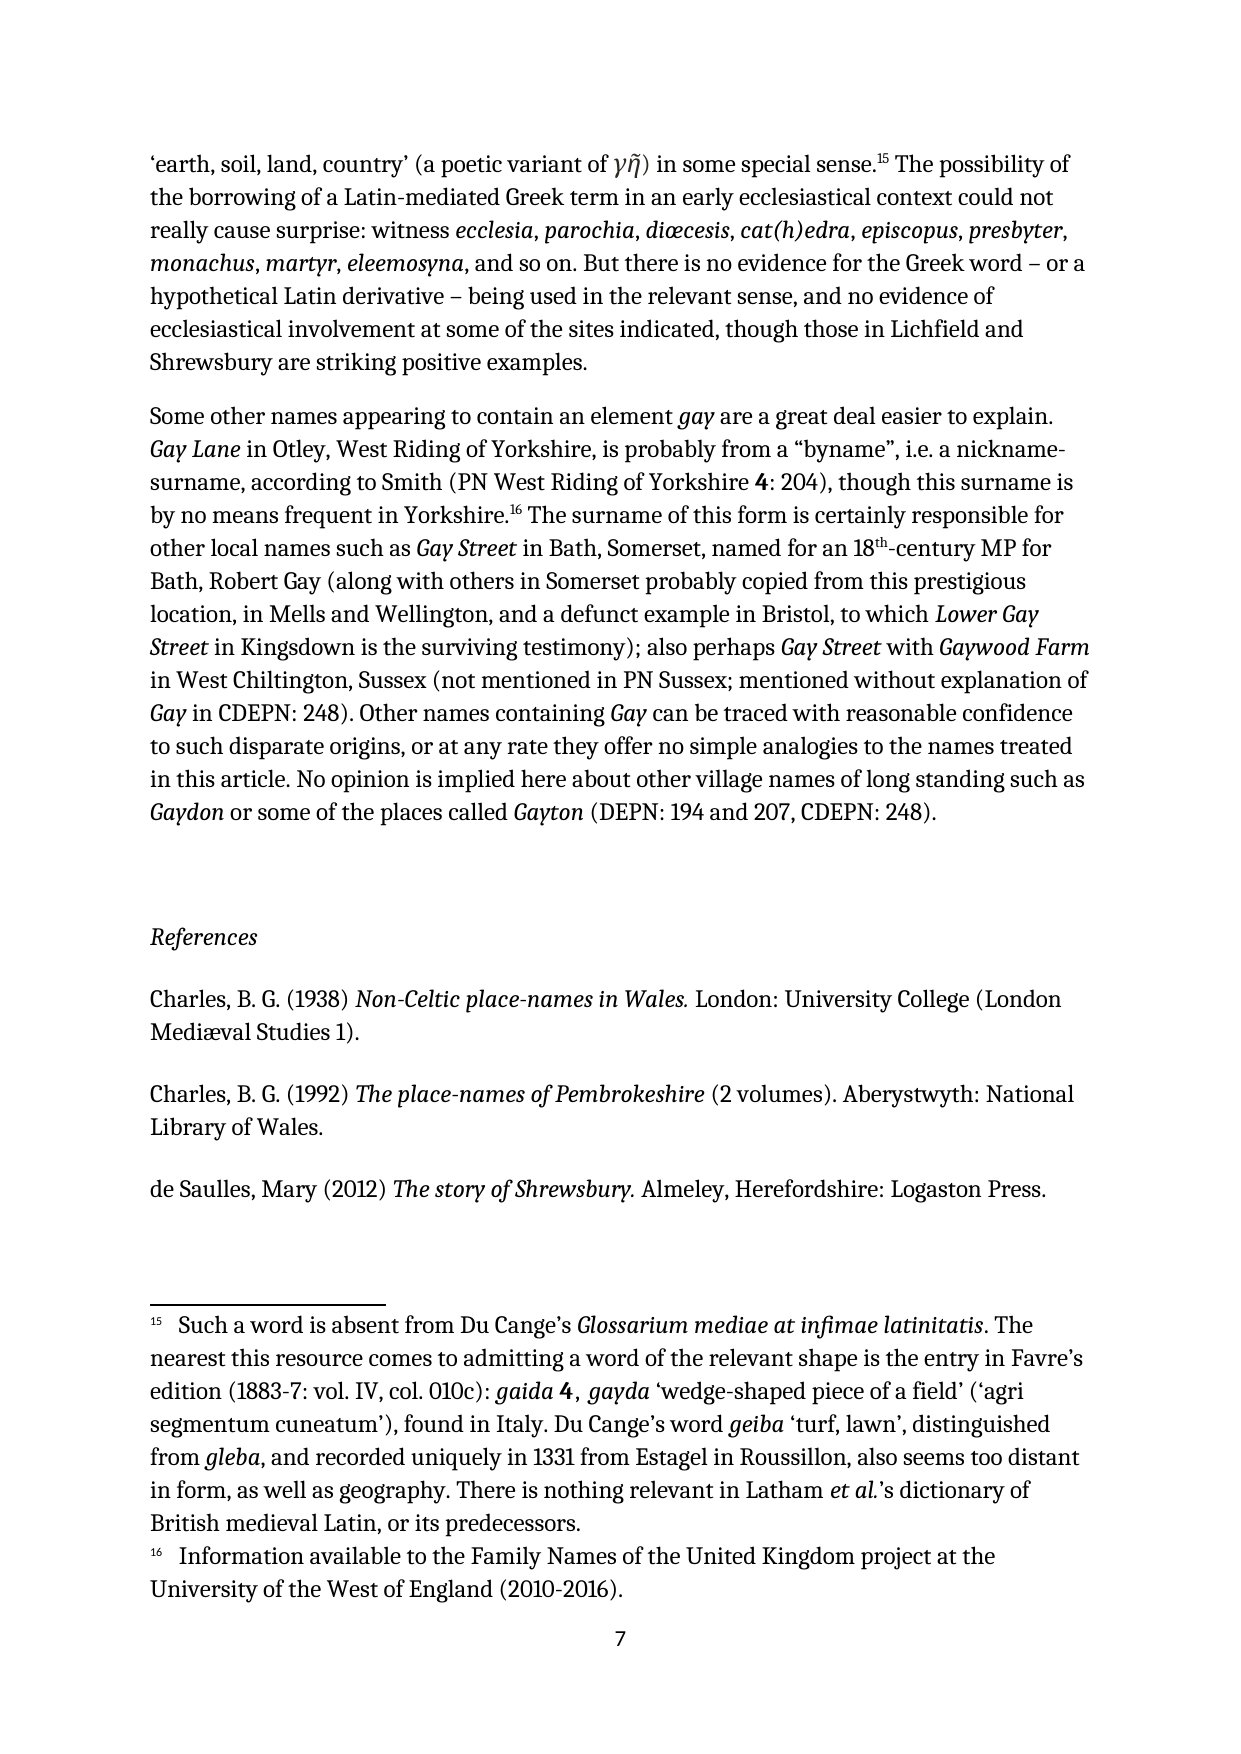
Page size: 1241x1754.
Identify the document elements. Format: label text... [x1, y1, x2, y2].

text What the actual origin of Gay/Gaia might be is seriously problematic. It was a term that in England could naturally collocate with the French or English definite article. That suggests that it may have been a meaningful term at some stage in the history of Brittonic and Welsh and that the English and French articles may translate the Welsh article. However, some unique names with a modern English article are nevertheless not of English origin (The Cheviot, The Chevin, The Wrekin, The (Long) Mynd, The Lizard, The Solent, to mention only well-known ones), showing that the English article may be placed afresh before a name of non-English origin. There is no evidence for a Celtic article in any of these, nor even an Old English one, in early records. In Welsh names, however, gay only ever appears as a qualifier of a generic term (gweirglodd, erw). For the time being, we can only postulate a (Middle) Welsh topographical term *gei or the like, of unknown etymology, or a name derived from such a form, perhaps once meaning or implying something like ‘piece of open ground (one with considerable status, or considerable economic or rental potential?)’. This hardly seems likely to be, as it formally could be, from a Latin adaptation of Greek γαῖα ‘earth, soil, land, country’ (a poetic variant of γῆ) in some special sense. The possibility of the borrowing of a Latin-mediated Greek term in an early ecclesiastical context could not really cause surprise: witness ecclesia, parochia, diœcesis, cat(h)edra, episcopus, presbyter, monachus, martyr, eleemosyna, and so on. But there is no evidence for the Greek word – or a hypothetical Latin derivative – being used in the relevant sense, and no evidence of ecclesiastical involvement at some of the sites indicated, though those in Lichfield and Shrewsbury are striking positive examples. [150, 150, 1090, 377]
text References [150, 923, 1090, 951]
text Charles, B. G. (1938) Non-Celtic place-names in Wales. London: University College (London Mediæval Studies 1). [150, 985, 1090, 1047]
text Charles, B. G. (1992) The place-names of Pembrokeshire (2 volumes). Aberystwyth: National Library of Wales. [150, 1080, 1090, 1142]
text de Saulles, Mary (2012) The story of Shrewsbury. Almeley, Herefordshire: Logaston Press. [150, 1175, 1090, 1204]
text Some other names appearing to contain an element gay are a great deal easier to explain. Gay Lane in Otley, West Riding of Yorkshire, is probably from a “byname”, i.e. a nickname-surname, according to Smith (PN West Riding of Yorkshire 4: 204), though this surname is by no means frequent in Yorkshire. The surname of this form is certainly responsible for other local names such as Gay Street in Bath, Somerset, named for an 18th-century MP for Bath, Robert Gay (along with others in Somerset probably copied from this prestigious location, in Mells and Wellington, and a defunct example in Bristol, to which Lower Gay Street in Kingsdown is the surviving testimony); also perhaps Gay Street with Gaywood Farm in West Chiltington, Sussex (not mentioned in PN Sussex; mentioned without explanation of Gay in CDEPN: 248). Other names containing Gay can be traced with reasonable confidence to such disparate origins, or at any rate they offer no simple analogies to the names treated in this article. No opinion is implied here about other village names of long standing such as Gaydon or some of the places called Gayton (DEPN: 194 and 207, CDEPN: 248). [150, 402, 1090, 827]
